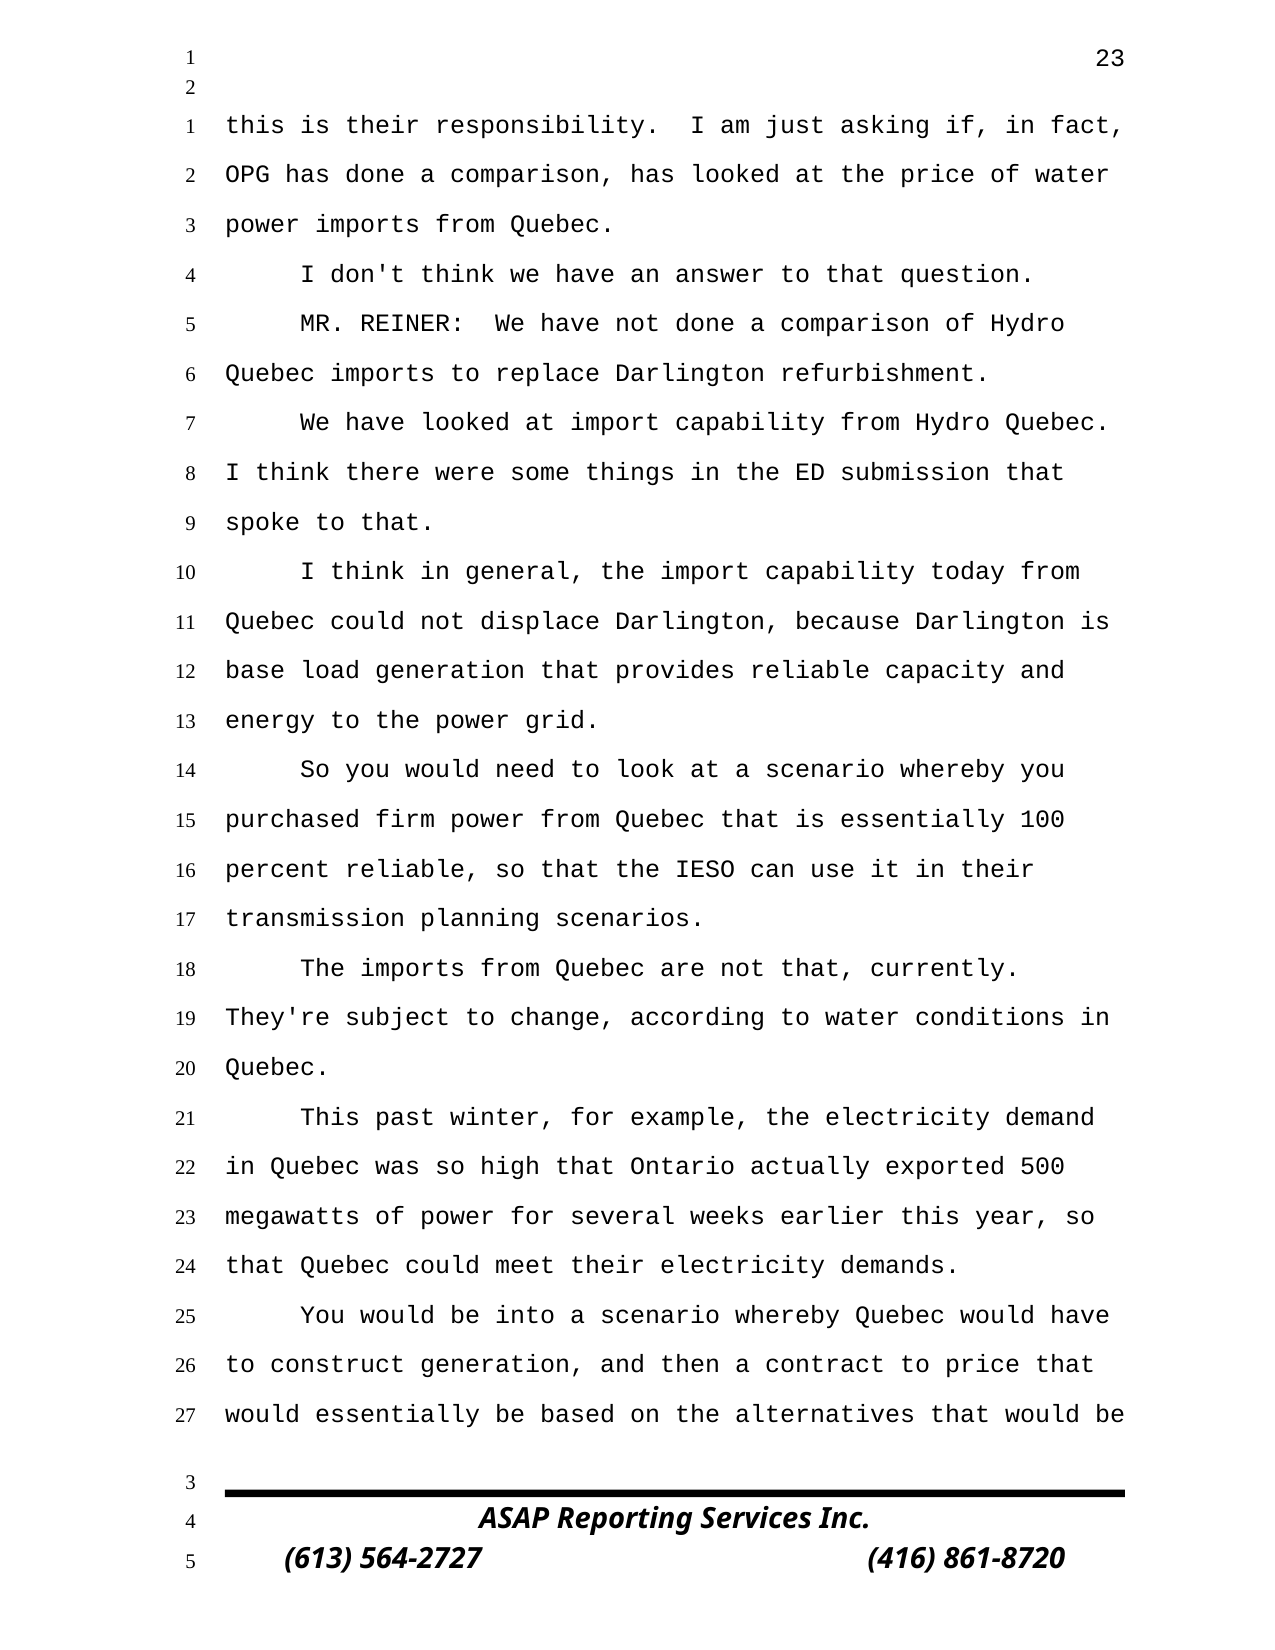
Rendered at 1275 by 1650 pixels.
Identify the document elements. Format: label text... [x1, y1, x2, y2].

text We have looked at import capability from Hydro Quebec. I think there were some things in the ED submission that spoke to that. [225, 410, 1125, 537]
text I think in general, the import capability today from Quebec could not displace Darlington, because Darlington is base load generation that provides reliable capacity and energy to the power grid. [225, 559, 1125, 736]
text purchased firm power from Quebec that is essentially 100 percent reliable, so that the IESO can use it in their transmission planning scenarios. [225, 807, 1125, 934]
text This past winter, for example, the electricity demand in Quebec was so high that Ontario actually exported 500 megawatts of power for several weeks earlier this year, so that Quebec could meet their electricity demands. [225, 1104, 1125, 1281]
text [225, 112, 1125, 240]
text I don't think we have an answer to that question. [225, 261, 1125, 289]
text MR. REINER: We have not done a comparison of Hydro Quebec imports to replace Darlington refurbishment. [225, 311, 1125, 389]
text So you would need to look at a scenario whereby you [225, 757, 1125, 785]
text The imports from Quebec are not that, currently. They're subject to change, according to water conditions in Quebec. [225, 955, 1125, 1083]
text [225, 1302, 1125, 1430]
